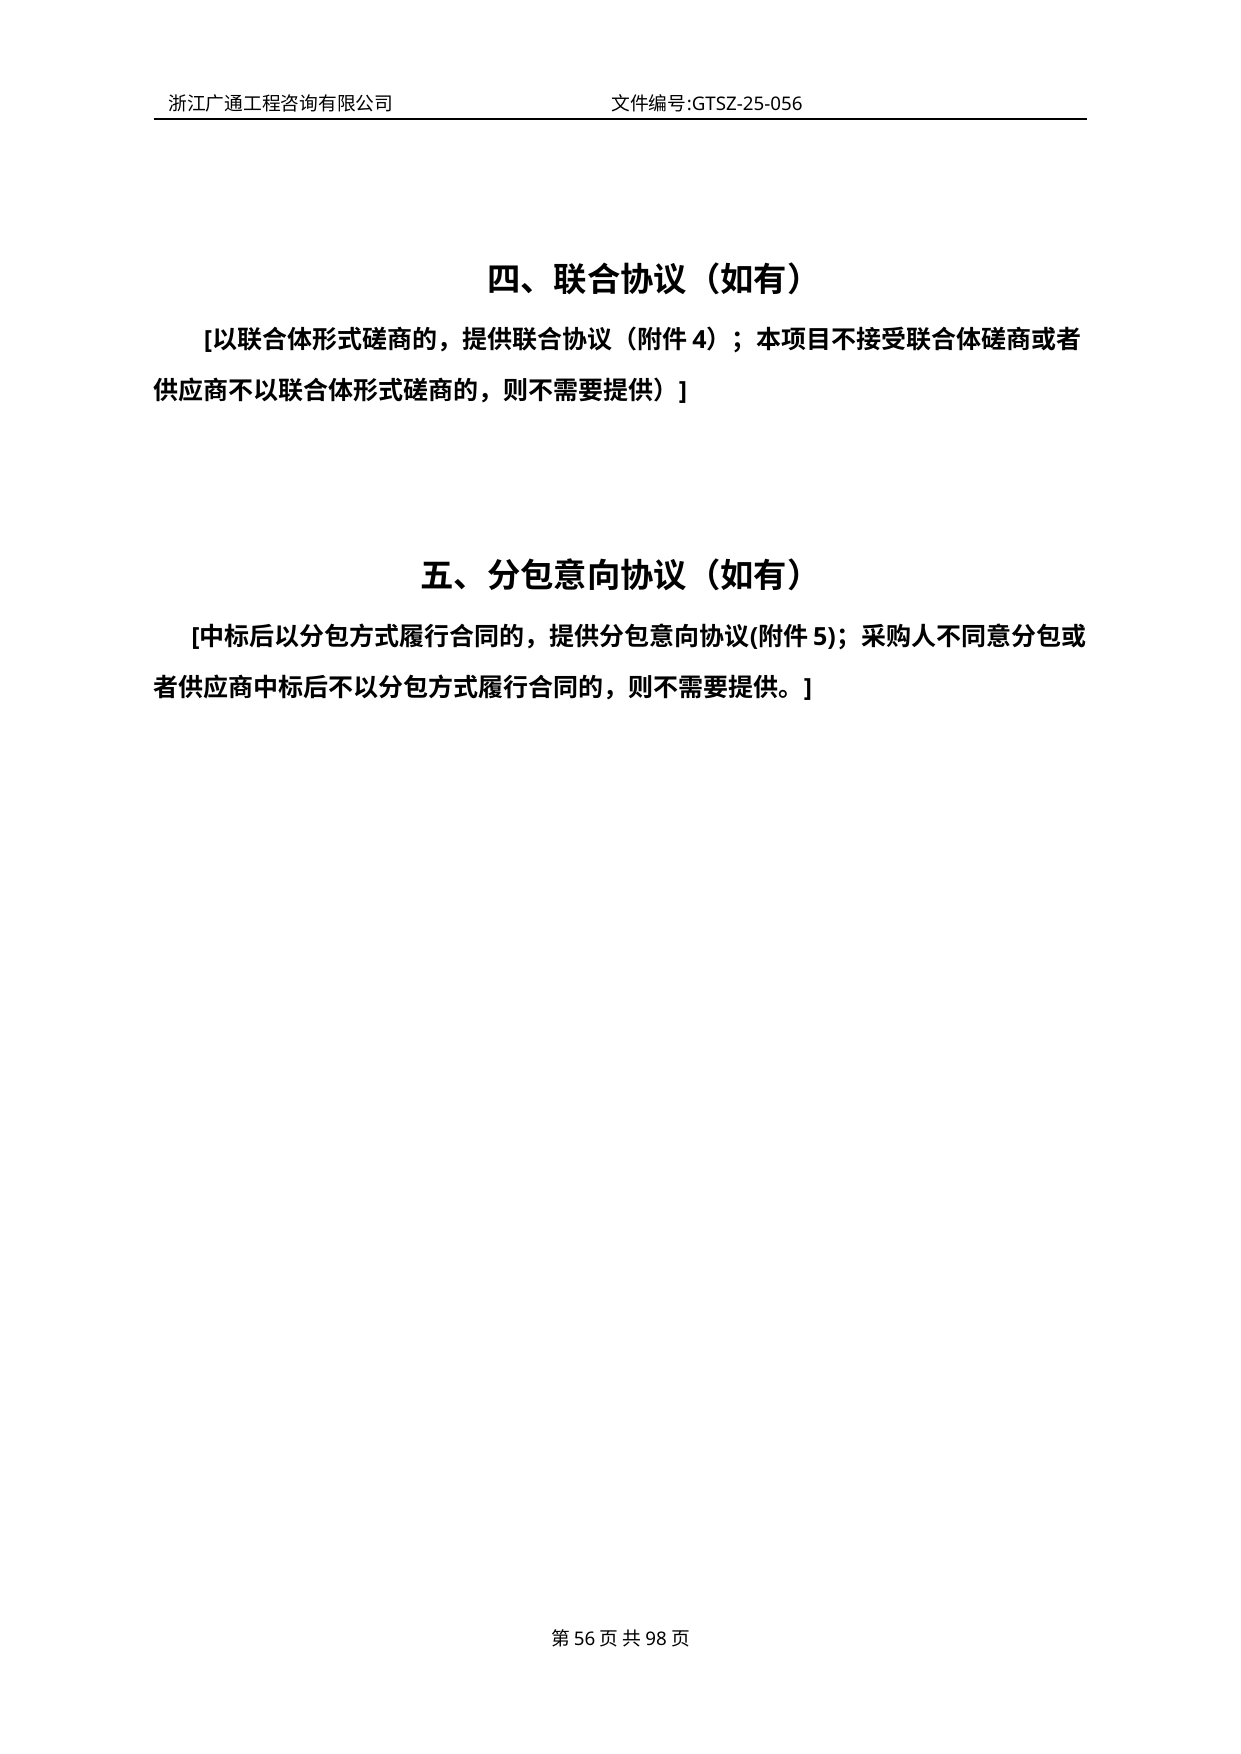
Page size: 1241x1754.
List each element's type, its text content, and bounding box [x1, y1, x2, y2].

text [中标后以分包方式履行合同的，提供分包意向协议(附件5)；采购人不同意分包或者供应商中标后不以分包方式履行合同的，则不需要提供。] [153, 616, 1087, 703]
text 四、联合协议（如有） [153, 252, 1087, 301]
text 五、分包意向协议（如有） [153, 549, 1087, 597]
text [以联合体形式磋商的，提供联合协议（附件4）；本项目不接受联合体磋商或者供应商不以联合体形式磋商的，则不需要提供）] [153, 320, 1087, 407]
